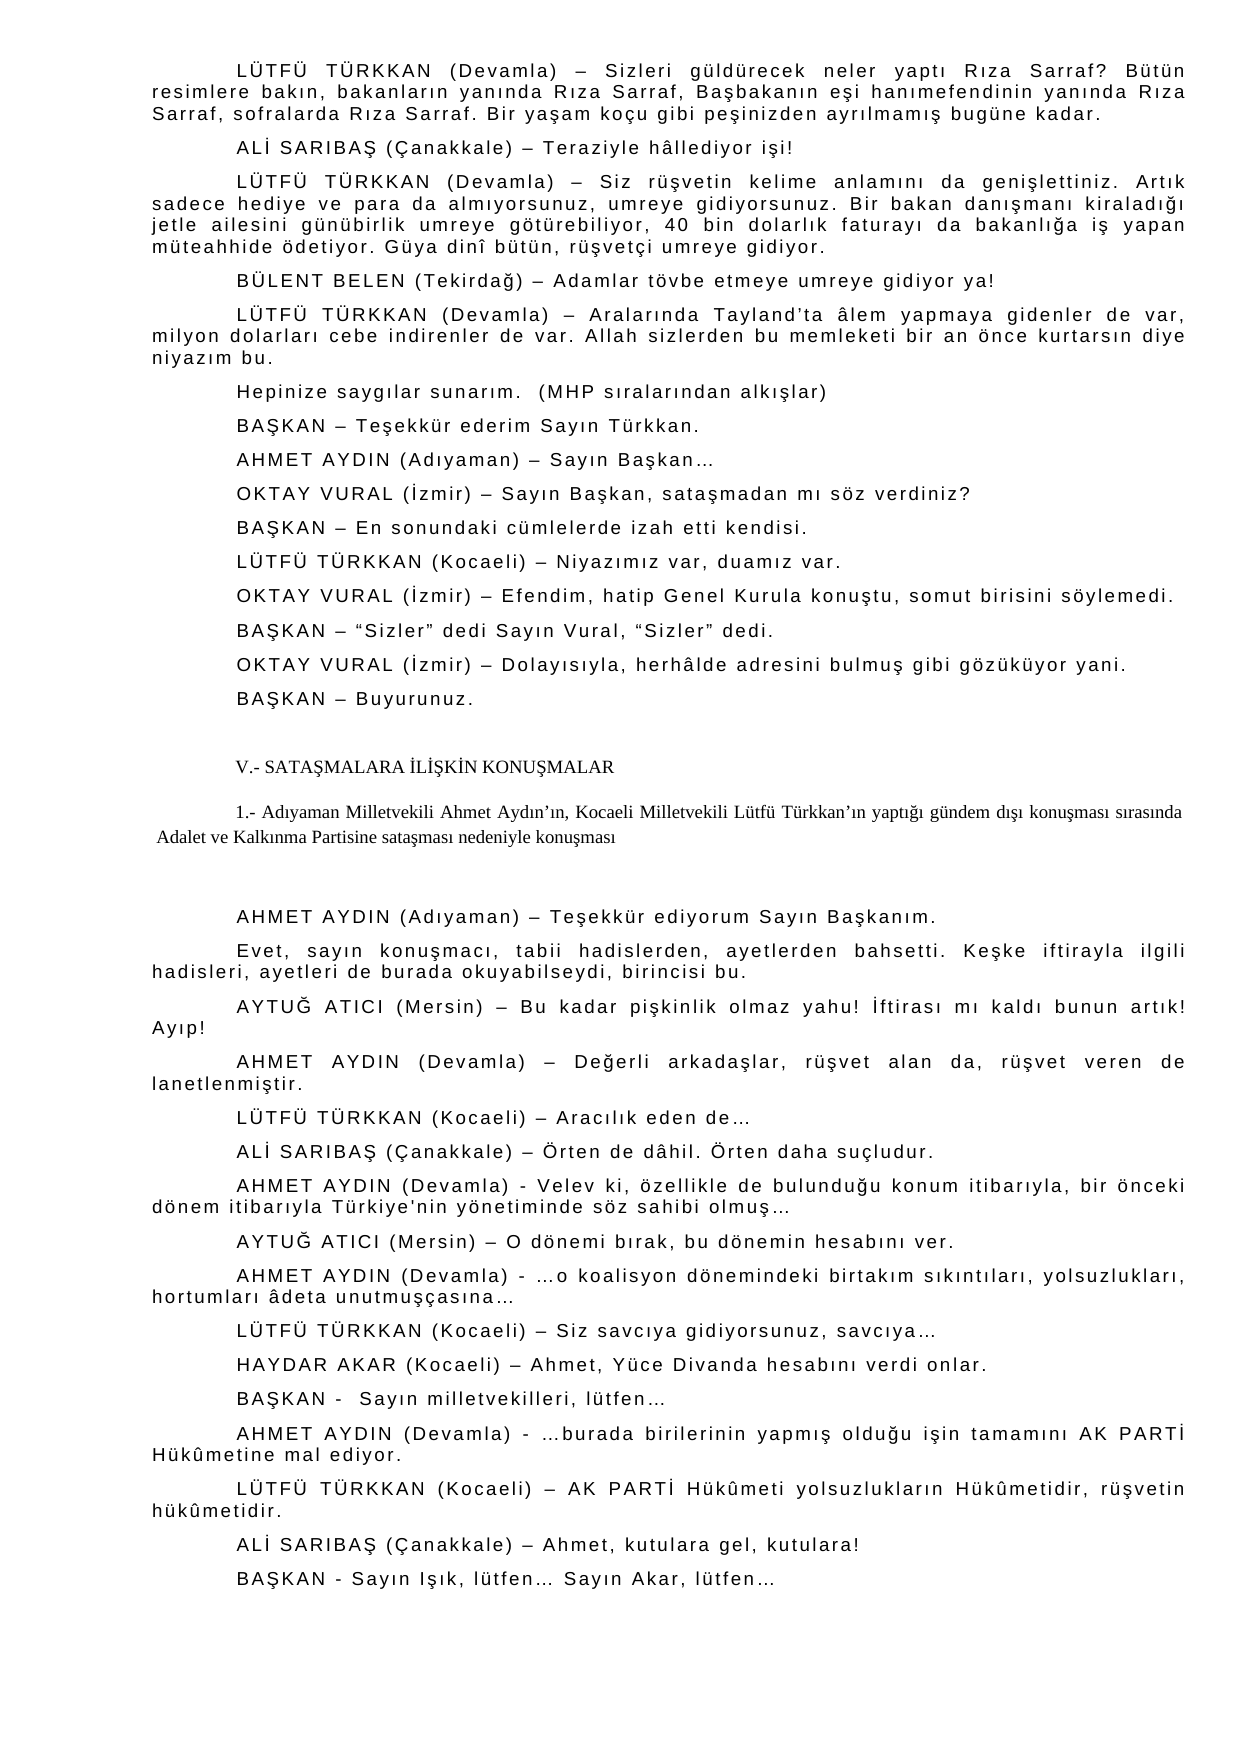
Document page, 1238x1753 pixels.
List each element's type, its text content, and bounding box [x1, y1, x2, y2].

text AYTUĞ ATICI (Mersin) – Bu kadar pişkinlik olmaz yahu! İftirası mı kaldı bunun artık! Ayıp! [152, 995, 1186, 1038]
text AHMET AYDIN (Devamla) – Değerli arkadaşlar, rüşvet alan da, rüşvet veren de lanetlenmiştir. [152, 1051, 1186, 1094]
text LÜTFÜ TÜRKKAN (Devamla) – Sizleri güldürecek neler yaptı Rıza Sarraf? Bütün resimlere bakın, bakanların yanında Rıza Sarraf, Başbakanın eşi hanımefendinin yanında Rıza Sarraf, sofralarda Rıza Sarraf. Bir yaşam koçu gibi peşinizden ayrılmamış bugüne kadar. [152, 60, 1186, 124]
text Hepinize saygılar sunarım. (MHP sıralarından alkışlar) [152, 381, 1186, 402]
text LÜTFÜ TÜRKKAN (Devamla) – Siz rüşvetin kelime anlamını da genişlettiniz. Artık sadece hediye ve para da almıyorsunuz, umreye gidiyorsunuz. Bir bakan danışmanı kiraladığı jetle ailesini günübirlik umreye götürebiliyor, 40 bin dolarlık faturayı da bakanlığa iş yapan müteahhide ödetiyor. Güya dinî bütün, rüşvetçi umreye gidiyor. [152, 171, 1186, 257]
text AHMET AYDIN (Adıyaman) – Sayın Başkan… [152, 449, 1186, 471]
text AHMET AYDIN (Adıyaman) – Teşekkür ediyorum Sayın Başkanım. [152, 906, 1186, 927]
text AHMET AYDIN (Devamla) - Velev ki, özellikle de bulunduğu konum itibarıyla, bir önceki dönem itibarıyla Türkiye'nin yönetiminde söz sahibi olmuş… [152, 1175, 1186, 1218]
text BAŞKAN – En sonundaki cümlelerde izah etti kendisi. [152, 517, 1186, 539]
text OKTAY VURAL (İzmir) – Efendim, hatip Genel Kurula konuştu, somut birisini söylemedi. [152, 585, 1186, 607]
text Evet, sayın konuşmacı, tabii hadislerden, ayetlerden bahsetti. Keşke iftirayla ilgili hadisleri, ayetleri de burada okuyabilseydi, birincisi bu. [152, 940, 1186, 983]
text ALİ SARIBAŞ (Çanakkale) – Ahmet, kutulara gel, kutulara! [152, 1533, 1186, 1555]
text BAŞKAN – “Sizler” dedi Sayın Vural, “Sizler” dedi. [152, 619, 1186, 641]
text ALİ SARIBAŞ (Çanakkale) – Örten de dâhil. Örten daha suçludur. [152, 1141, 1186, 1162]
text LÜTFÜ TÜRKKAN (Kocaeli) – AK PARTİ Hükûmeti yolsuzlukların Hükûmetidir, rüşvetin hükûmetidir. [152, 1478, 1186, 1521]
text V.- SATAŞMALARA İLİŞKİN KONUŞMALAR [156, 756, 1184, 777]
text ALİ SARIBAŞ (Çanakkale) – Teraziyle hâllediyor işi! [152, 137, 1186, 158]
text BÜLENT BELEN (Tekirdağ) – Adamlar tövbe etmeye umreye gidiyor ya! [152, 270, 1186, 291]
text BAŞKAN - Sayın milletvekilleri, lütfen… [152, 1388, 1186, 1410]
text LÜTFÜ TÜRKKAN (Kocaeli) – Siz savcıya gidiyorsunuz, savcıya… [152, 1320, 1186, 1342]
text OKTAY VURAL (İzmir) – Sayın Başkan, sataşmadan mı söz verdiniz? [152, 483, 1186, 505]
text OKTAY VURAL (İzmir) – Dolayısıyla, herhâlde adresini bulmuş gibi gözüküyor yani. [152, 653, 1186, 675]
text AYTUĞ ATICI (Mersin) – O dönemi bırak, bu dönemin hesabını ver. [152, 1230, 1186, 1252]
text BAŞKAN – Teşekkür ederim Sayın Türkkan. [152, 415, 1186, 437]
text BAŞKAN – Buyurunuz. [152, 687, 1186, 709]
text LÜTFÜ TÜRKKAN (Kocaeli) – Aracılık eden de… [152, 1107, 1186, 1128]
text 1.- Adıyaman Milletvekili Ahmet Aydın’ın, Kocaeli Milletvekili Lütfü Türkkan’ın yaptığı gündem dışı konuşması sırasında Adalet ve Kalkınma Partisine sataşması nedeniyle konuşması [156, 801, 1184, 848]
text BAŞKAN - Sayın Işık, lütfen… Sayın Akar, lütfen… [152, 1568, 1186, 1589]
text AHMET AYDIN (Devamla) - …o koalisyon dönemindeki birtakım sıkıntıları, yolsuzlukları, hortumları âdeta unutmuşçasına… [152, 1264, 1186, 1308]
text LÜTFÜ TÜRKKAN (Kocaeli) – Niyazımız var, duamız var. [152, 551, 1186, 573]
text HAYDAR AKAR (Kocaeli) – Ahmet, Yüce Divanda hesabını verdi onlar. [152, 1354, 1186, 1376]
text AHMET AYDIN (Devamla) - …burada birilerinin yapmış olduğu işin tamamını AK PARTİ Hükûmetine mal ediyor. [152, 1422, 1186, 1465]
text LÜTFÜ TÜRKKAN (Devamla) – Aralarında Tayland’ta âlem yapmaya gidenler de var, milyon dolarları cebe indirenler de var. Allah sizlerden bu memleketi bir an önce kurtarsın diye niyazım bu. [152, 304, 1186, 368]
